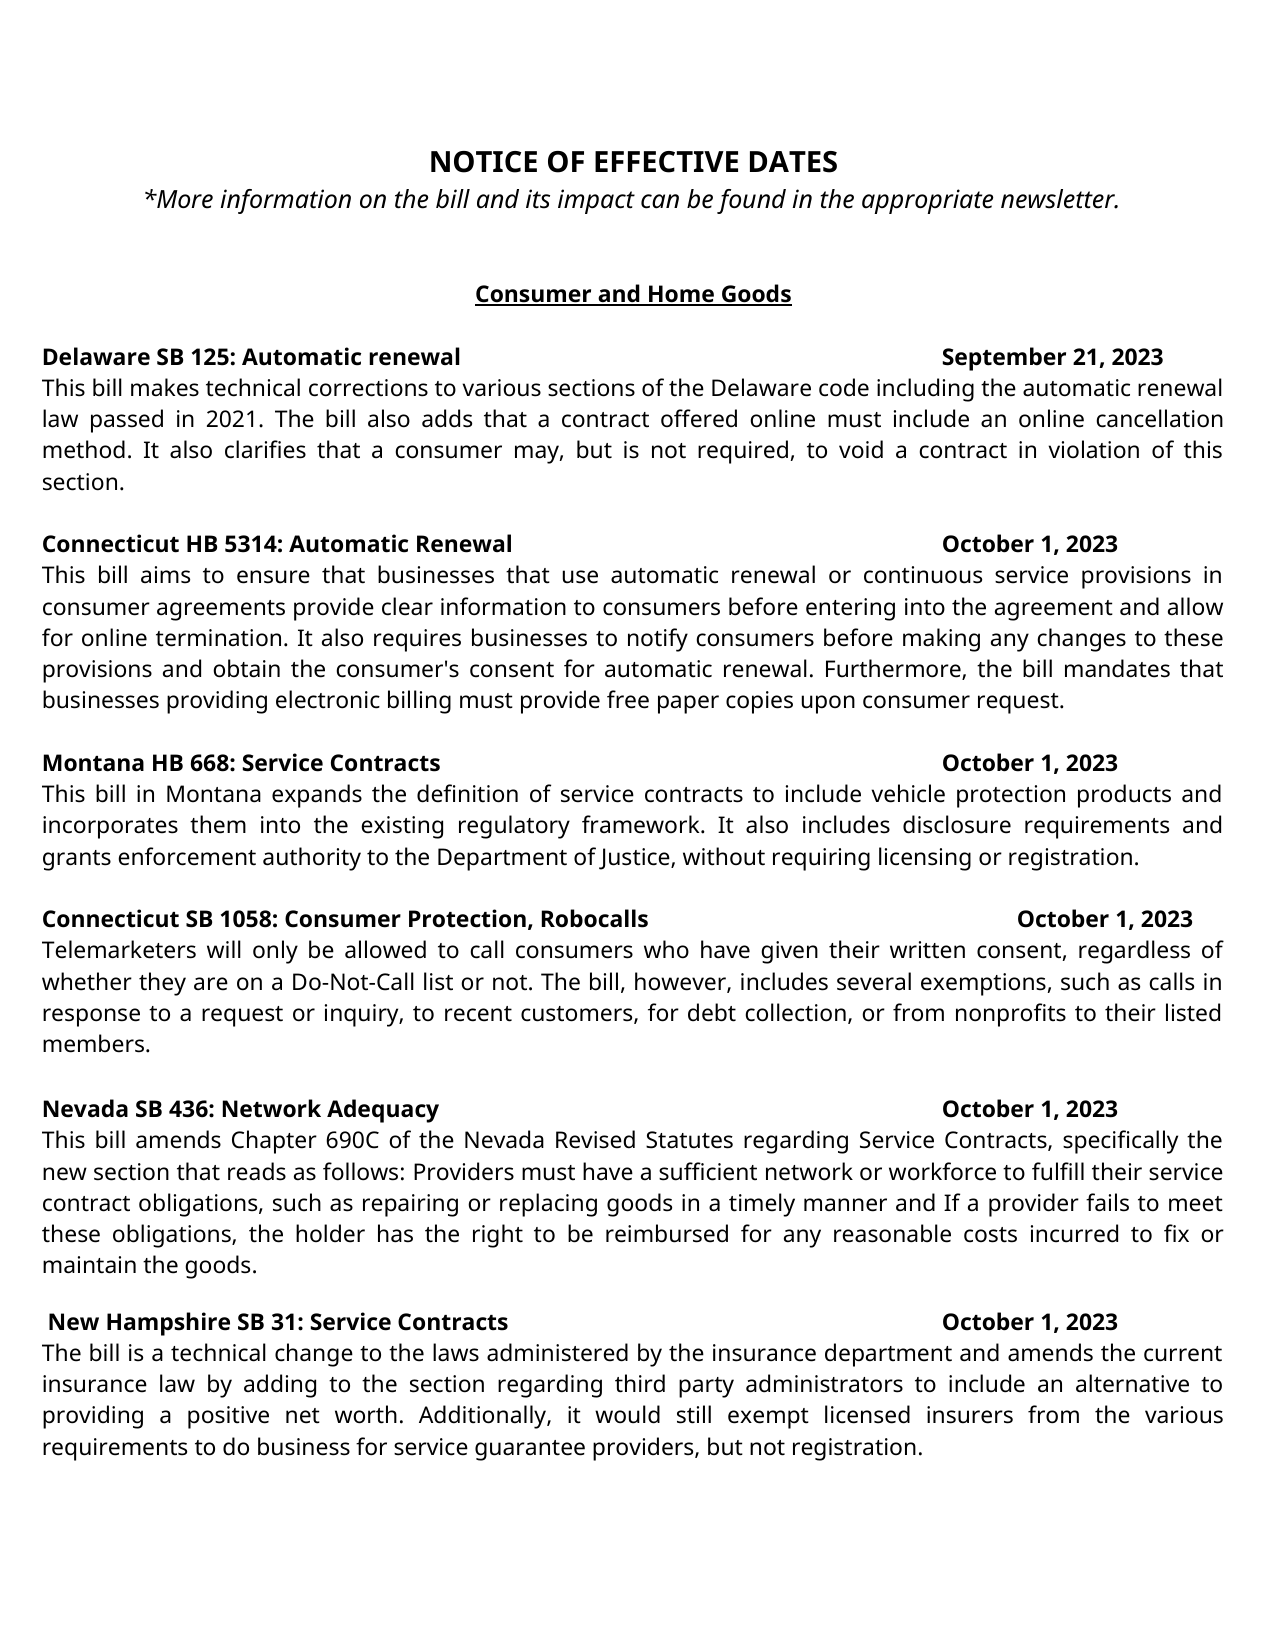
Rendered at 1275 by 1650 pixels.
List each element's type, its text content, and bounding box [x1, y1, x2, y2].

text This bill amends Chapter 690C of the Nevada Revised Statutes regarding Service Contracts, specifically the new section that reads as follows: Providers must have a sufficient network or workforce to fulfill their service contract obligations, such as repairing or replacing goods in a timely manner and If a provider fails to meet these obligations, the holder has the right to be reimbursed for any reasonable costs incurred to fix or maintain the goods. [42, 1124, 1225, 1281]
text Telemarketers will only be allowed to call consumers who have given their written consent, regardless of whether they are on a Do-Not-Call list or not. The bill, however, includes several exemptions, such as calls in response to a request or inquiry, to recent customers, for debt collection, or from nonprofits to their listed members. [42, 934, 1225, 1059]
text The bill is a technical change to the laws administered by the insurance department and amends the current insurance law by adding to the section regarding third party administrators to include an alternative to providing a positive net worth. Additionally, it would still exempt licensed insurers from the various requirements to do business for service guarantee providers, but not registration. [42, 1337, 1225, 1462]
text This bill in Montana expands the definition of service contracts to include vehicle protection products and incorporates them into the existing regulatory framework. It also includes disclosure requirements and grants enforcement authority to the Department of Justice, without requiring licensing or registration. [42, 778, 1225, 872]
text Consumer and Home Goods [42, 278, 1225, 309]
text New Hampshire SB 31: Service Contracts October 1, 2023 [42, 1306, 1225, 1337]
text NOTICE OF EFFECTIVE DATES [42, 142, 1225, 181]
text This bill aims to ensure that businesses that use automatic renewal or continuous service provisions in consumer agreements provide clear information to consumers before entering into the agreement and allow for online termination. It also requires businesses to notify consumers before making any changes to these provisions and obtain the consumer's consent for automatic renewal. Furthermore, the bill mandates that businesses providing electronic billing must provide free paper copies upon consumer request. [42, 559, 1225, 715]
text This bill makes technical corrections to various sections of the Delaware code including the automatic renewal law passed in 2021. The bill also adds that a contract offered online must include an online cancellation method. It also clarifies that a consumer may, but is not required, to void a contract in violation of this section. [42, 372, 1225, 497]
text *More information on the bill and its impact can be found in the appropriate newsletter. [42, 181, 1225, 215]
text Montana HB 668: Service Contracts October 1, 2023 [42, 747, 1225, 778]
text Delaware SB 125: Automatic renewal September 21, 2023 [42, 340, 1225, 372]
text Connecticut HB 5314: Automatic Renewal October 1, 2023 [42, 528, 1225, 559]
text Nevada SB 436: Network Adequacy October 1, 2023 [42, 1093, 1225, 1124]
text Connecticut SB 1058: Consumer Protection, Robocalls October 1, 2023 [42, 903, 1225, 934]
